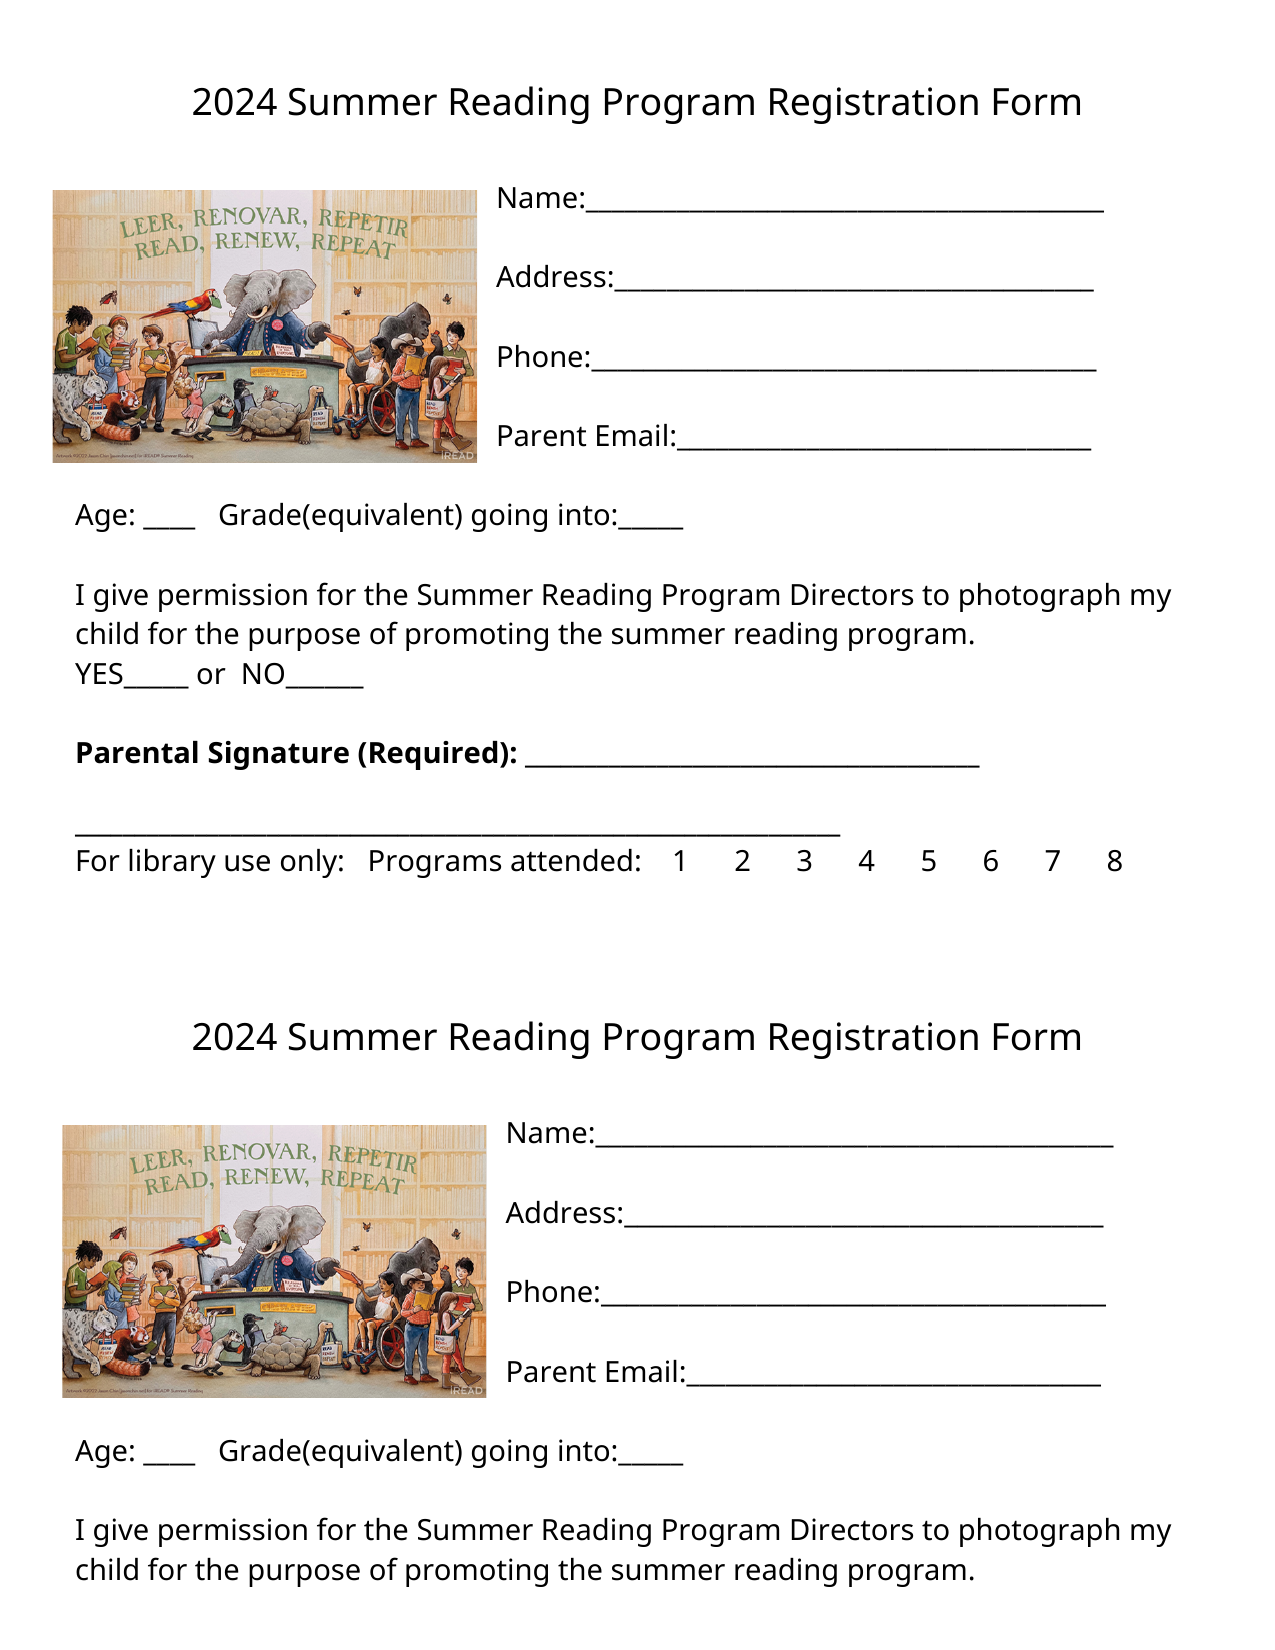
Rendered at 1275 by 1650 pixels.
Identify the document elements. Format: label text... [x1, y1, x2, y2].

text Parent Email:________________________________ [487, 1351, 1200, 1391]
text Name:________________________________________ [75, 1113, 1200, 1152]
picture [62, 1125, 487, 1400]
text Parent Email:________________________________ [478, 415, 1200, 455]
text Phone:_______________________________________ [478, 336, 1200, 376]
text 2024 Summer Reading Program Registration Form [75, 1011, 1200, 1062]
text For library use only: Programs attended: 1 2 3 4 5 6 7 8 [75, 841, 1200, 880]
text Name:________________________________________ [75, 177, 1200, 217]
text I give permission for the Summer Reading Program Directors to photograph my child for the purpose of promoting the summer reading program. [75, 574, 1200, 653]
text 2024 Summer Reading Program Registration Form [75, 75, 1200, 126]
picture [52, 190, 478, 465]
text ________________________________________________________________ [75, 801, 1200, 841]
text Address:_____________________________________ [478, 256, 1200, 296]
text I give permission for the Summer Reading Program Directors to photograph my child for the purpose of promoting the summer reading program. [75, 1509, 1200, 1589]
text Address:_____________________________________ [487, 1192, 1200, 1232]
text Age: ____ Grade(equivalent) going into:_____ [75, 1430, 1200, 1470]
text Age: ____ Grade(equivalent) going into:_____ [75, 494, 1200, 534]
text Phone:_______________________________________ [487, 1271, 1200, 1311]
text YES_____ or NO______ [75, 653, 1200, 693]
text Parental Signature (Required): ______________________________________ [75, 733, 1200, 772]
